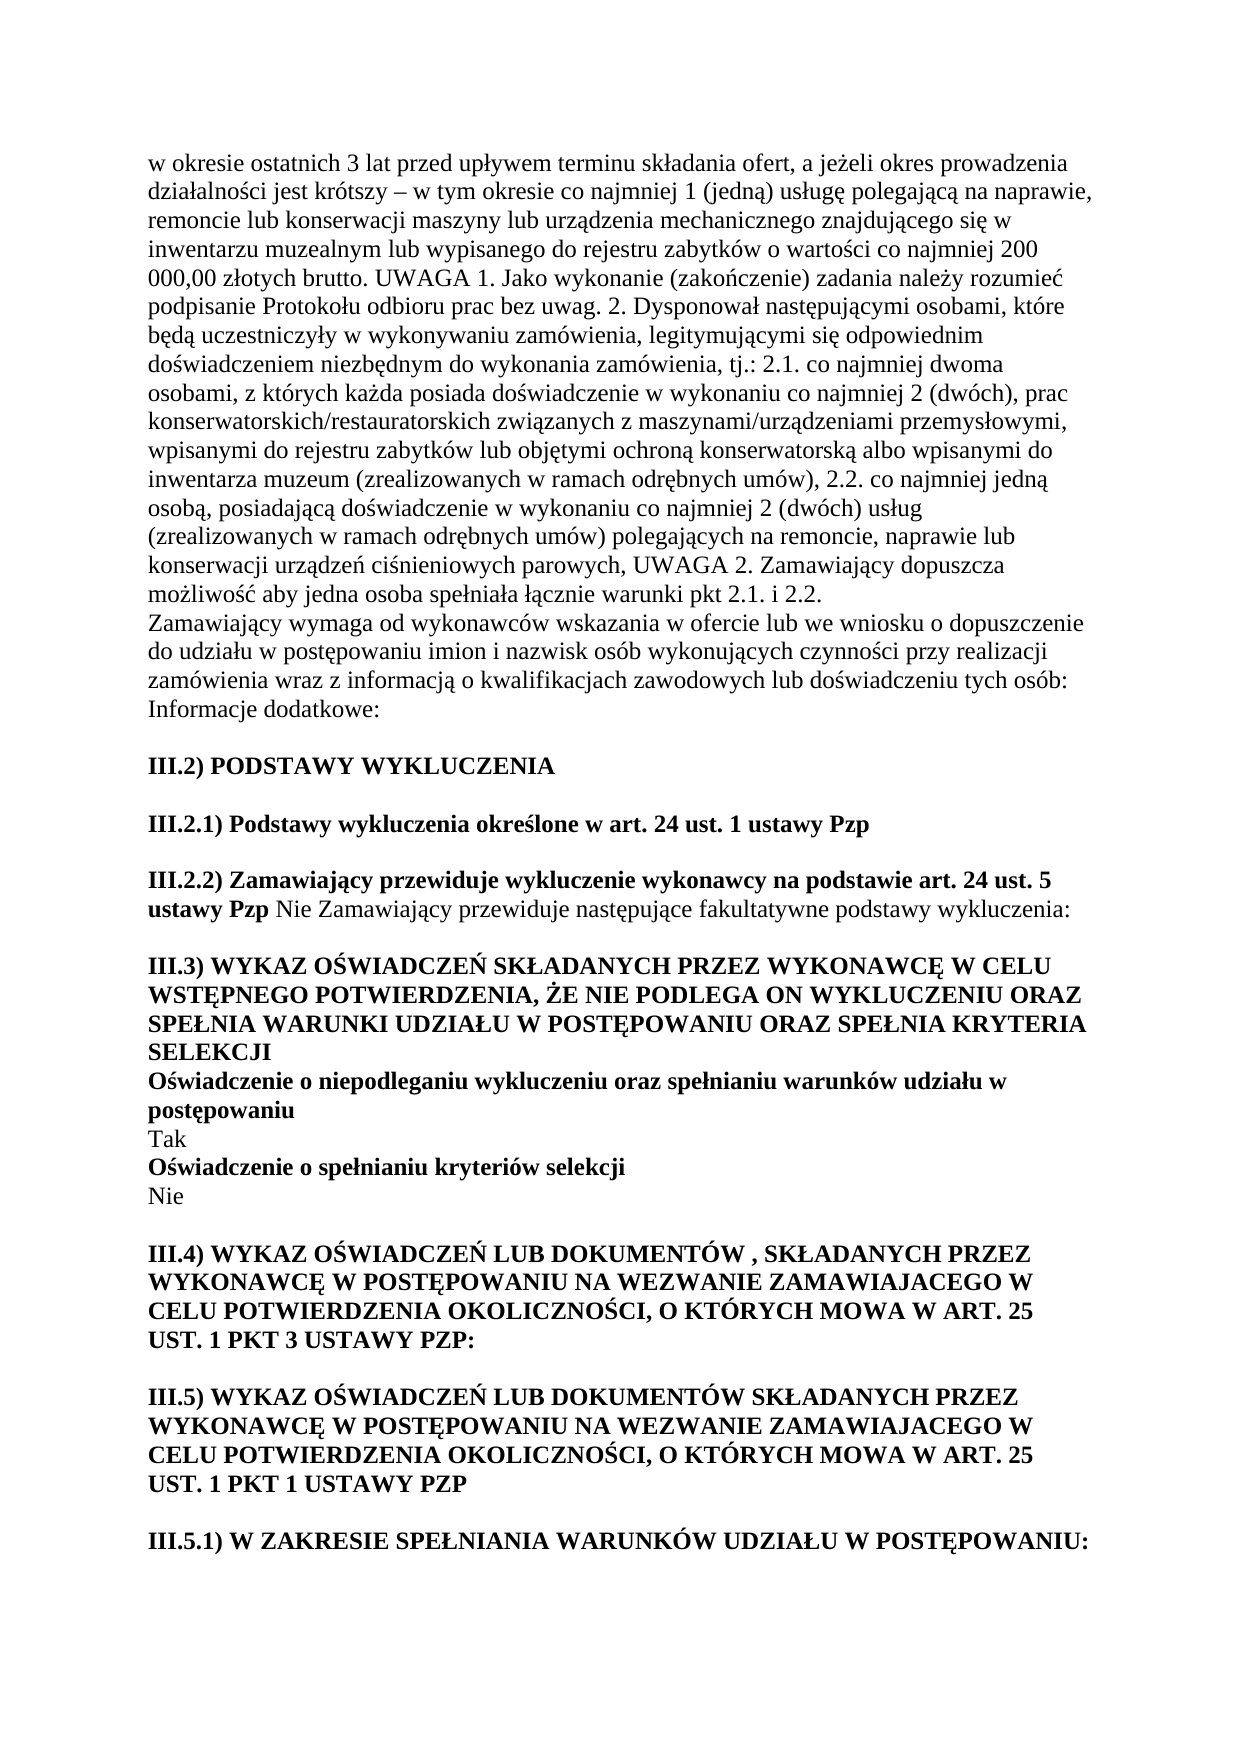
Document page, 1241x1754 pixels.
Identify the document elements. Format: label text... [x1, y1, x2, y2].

text III.2) PODSTAWY WYKLUCZENIA [148, 751, 1093, 780]
text III.2.2) Zamawiający przewiduje wykluczenie wykonawcy na podstawie art. 24 ust. 5 ustawy Pzp Nie Zamawiający przewiduje następujące fakultatywne podstawy wykluczenia: [148, 866, 1093, 951]
text III.5) WYKAZ OŚWIADCZEŃ LUB DOKUMENTÓW SKŁADANYCH PRZEZ WYKONAWCĘ W POSTĘPOWANIU NA WEZWANIE ZAMAWIAJACEGO W CELU POTWIERDZENIA OKOLICZNOŚCI, O KTÓRYCH MOWA W ART. 25 UST. 1 PKT 1 USTAWY PZP [148, 1382, 1093, 1497]
text Oświadczenie o niepodleganiu wykluczeniu oraz spełnianiu warunków udziału w postępowaniu Tak Oświadczenie o spełnianiu kryteriów selekcji Nie [148, 1066, 1093, 1210]
text III.4) WYKAZ OŚWIADCZEŃ LUB DOKUMENTÓW , SKŁADANYCH PRZEZ WYKONAWCĘ W POSTĘPOWANIU NA WEZWANIE ZAMAWIAJACEGO W CELU POTWIERDZENIA OKOLICZNOŚCI, O KTÓRYCH MOWA W ART. 25 UST. 1 PKT 3 USTAWY PZP: [148, 1239, 1093, 1354]
text III.2.1) Podstawy wykluczenia określone w art. 24 ust. 1 ustawy Pzp [148, 809, 1093, 866]
text III.3) WYKAZ OŚWIADCZEŃ SKŁADANYCH PRZEZ WYKONAWCĘ W CELU WSTĘPNEGO POTWIERDZENIA, ŻE NIE PODLEGA ON WYKLUCZENIU ORAZ SPEŁNIA WARUNKI UDZIAŁU W POSTĘPOWANIU ORAZ SPEŁNIA KRYTERIA SELEKCJI [148, 951, 1093, 1066]
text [148, 1526, 1093, 1584]
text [148, 148, 1093, 723]
